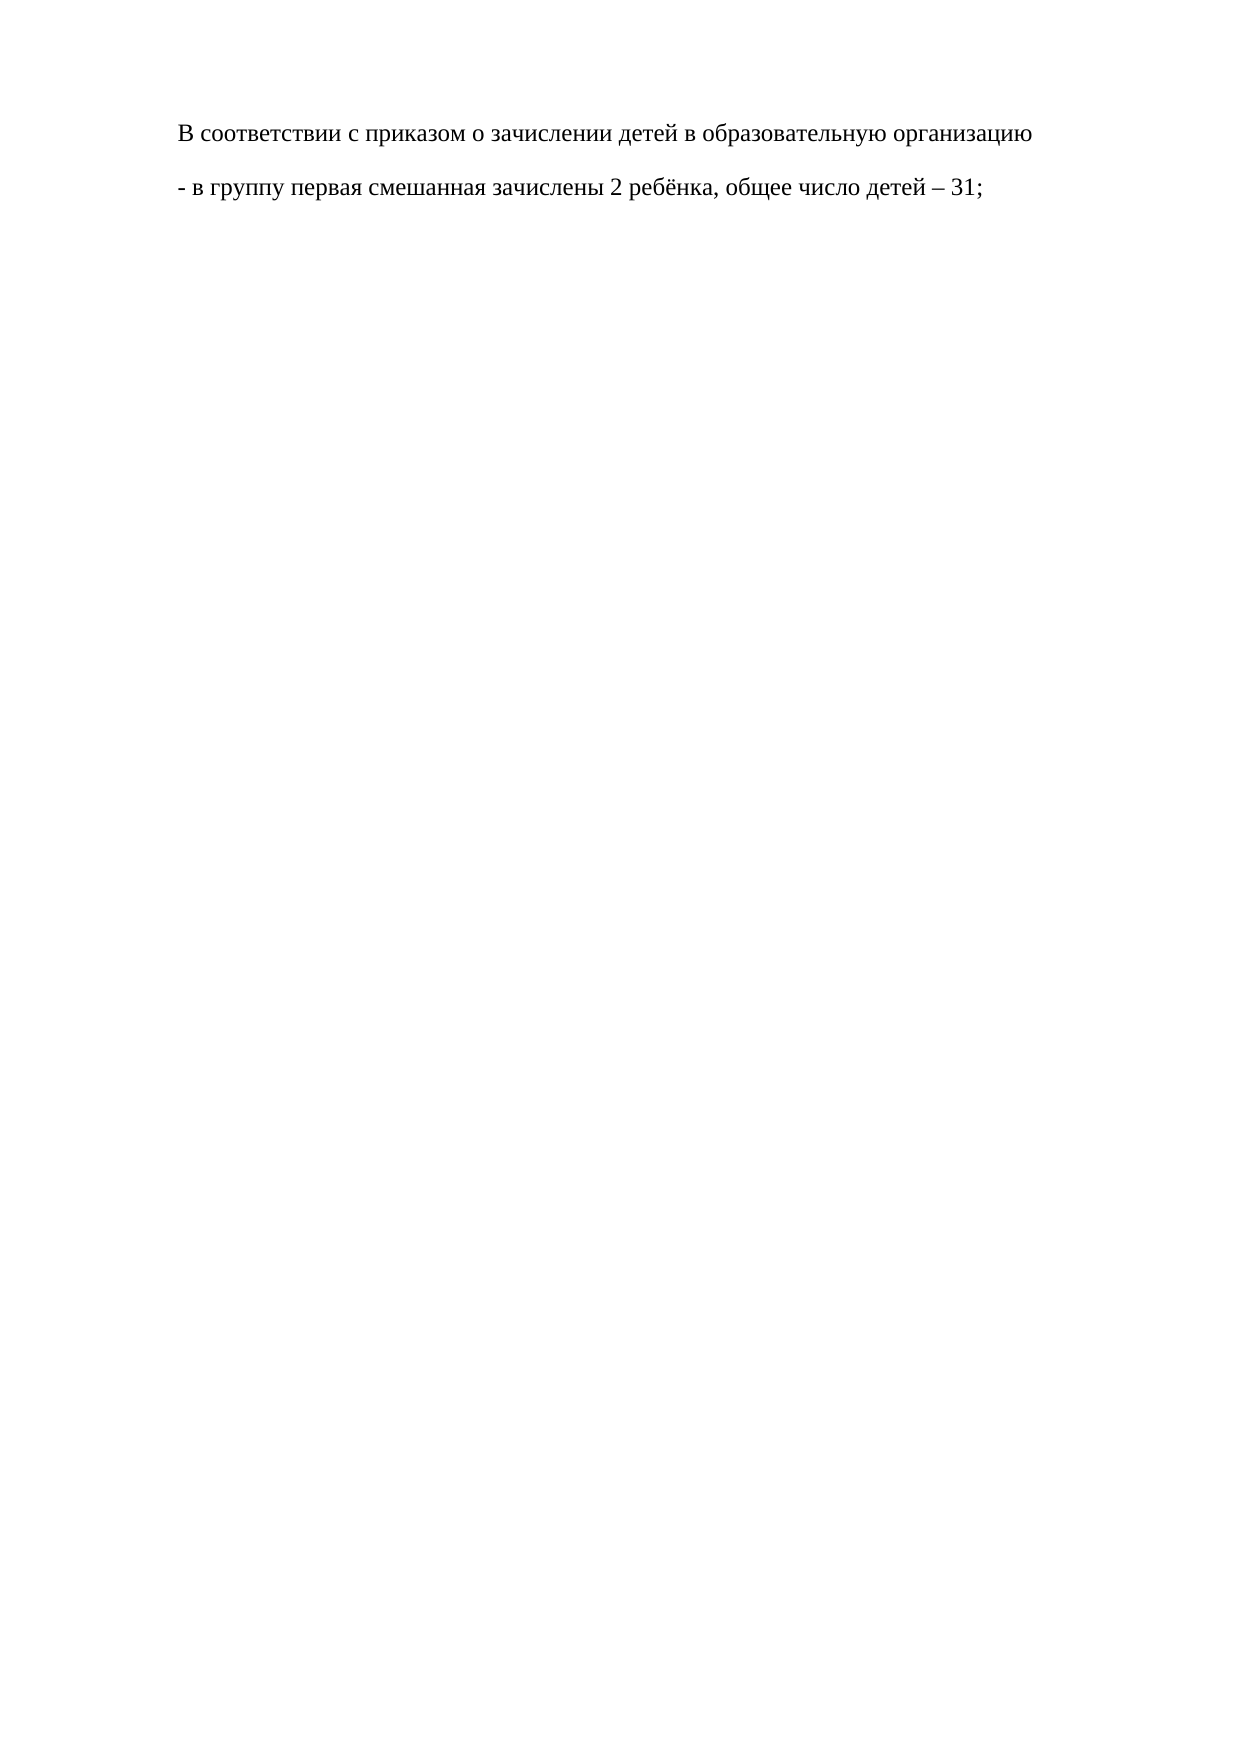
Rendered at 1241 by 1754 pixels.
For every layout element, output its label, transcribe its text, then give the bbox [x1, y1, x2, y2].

text В соответствии с приказом о зачислении детей в образовательную организацию [177, 118, 1152, 147]
text - в группу первая смешанная зачислены 2 ребёнка, общее число детей – 31; [177, 172, 1152, 201]
